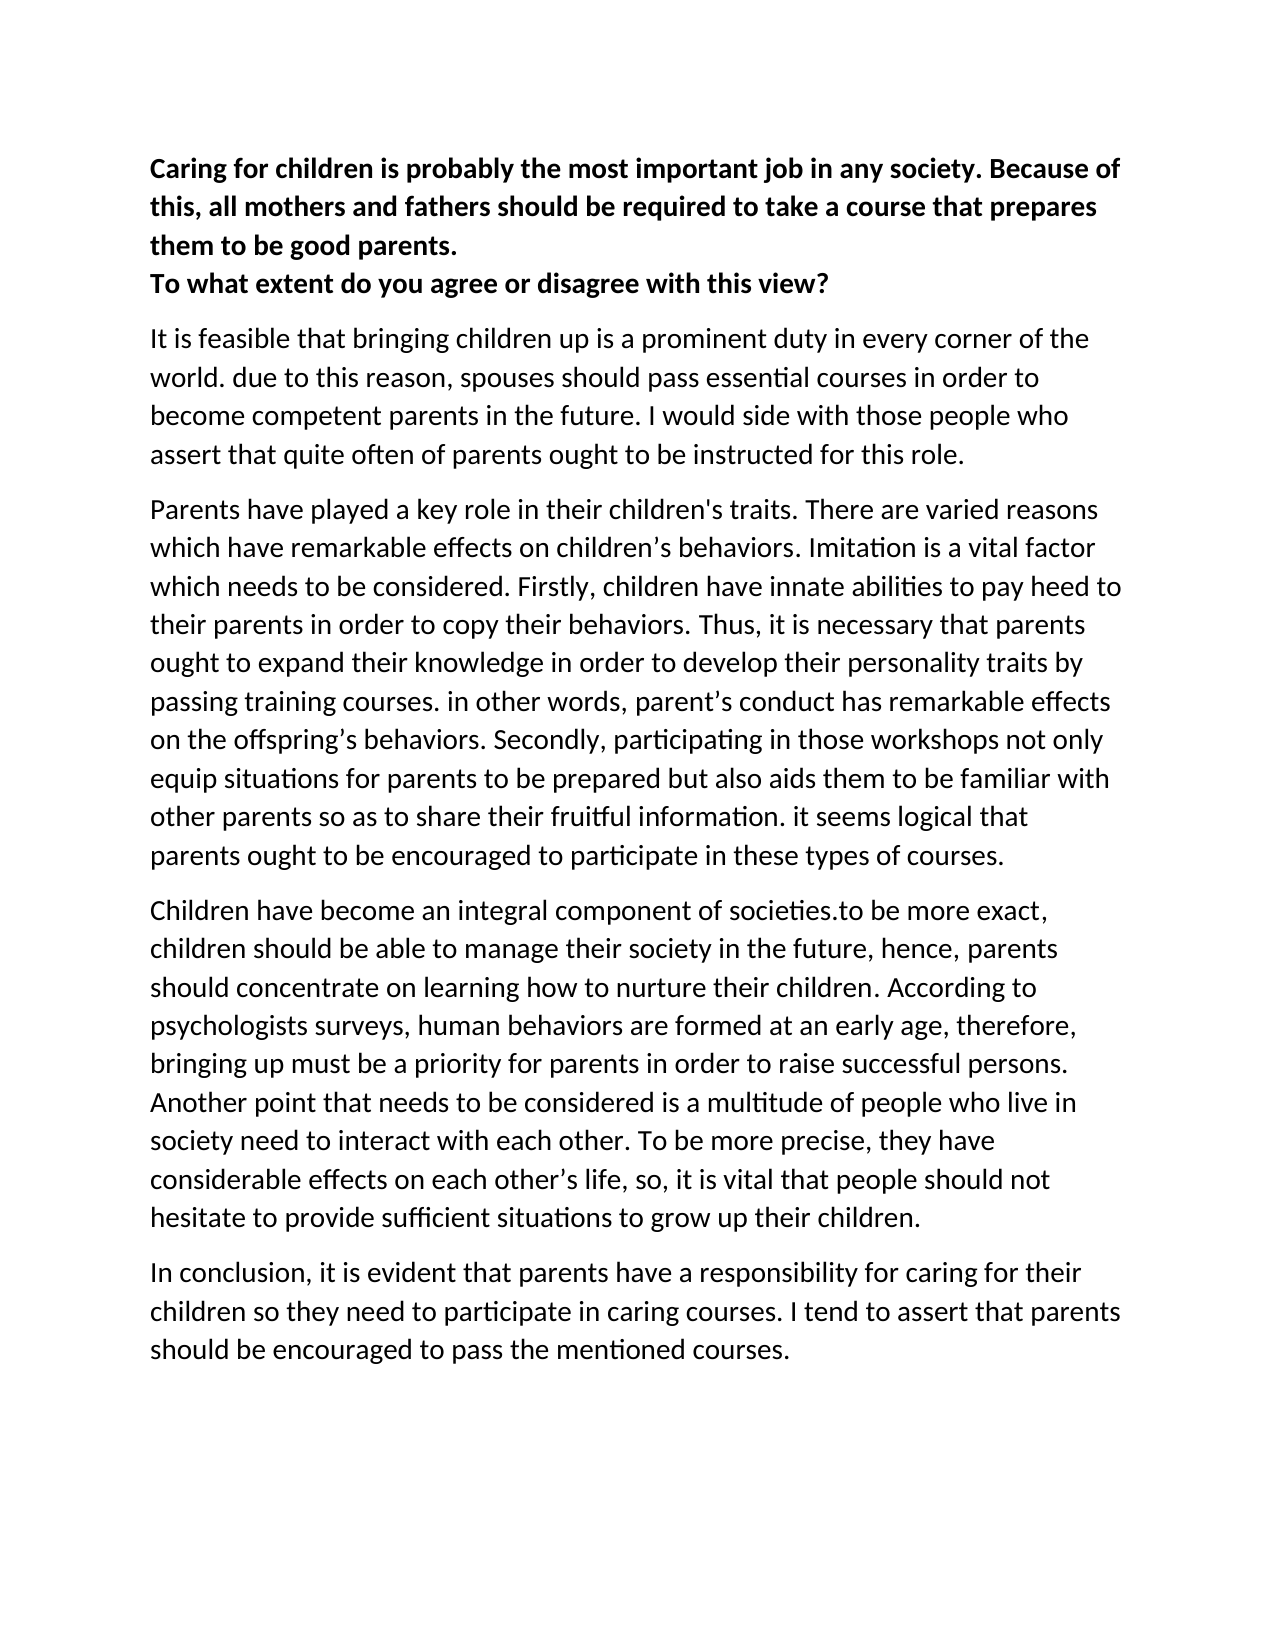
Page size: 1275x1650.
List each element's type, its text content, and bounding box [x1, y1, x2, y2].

text Parents have played a key role in their children's traits. There are varied reasons which have remarkable effects on children’s behaviors. Imitation is a vital factor which needs to be considered. Firstly, children have innate abilities to pay heed to their parents in order to copy their behaviors. Thus, it is necessary that parents ought to expand their knowledge in order to develop their personality traits by passing training courses. in other words, parent’s conduct has remarkable effects on the offspring’s behaviors. Secondly, participating in those workshops not only equip situations for parents to be prepared but also aids them to be familiar with other parents so as to share their fruitful information. it seems logical that parents ought to be encouraged to participate in these types of courses. [150, 491, 1125, 872]
text Caring for children is probably the most important job in any society. Because of this, all mothers and fathers should be required to take a course that prepares them to be good parents. To what extent do you agree or disagree with this view? [150, 150, 1125, 301]
text It is feasible that bringing children up is a prominent duty in every corner of the world. due to this reason, spouses should pass essential courses in order to become competent parents in the future. I would side with those people who assert that quite often of parents ought to be instructed for this role. [150, 320, 1125, 471]
text In conclusion, it is evident that parents have a responsibility for caring for their children so they need to participate in caring courses. I tend to assert that parents should be encouraged to pass the mentioned courses. [150, 1254, 1125, 1367]
text Children have become an integral component of societies.to be more exact, children should be able to manage their society in the future, hence, parents should concentrate on learning how to nurture their children. According to psychologists surveys, human behaviors are formed at an early age, therefore, bringing up must be a priority for parents in order to raise successful persons. Another point that needs to be considered is a multitude of people who live in society need to interact with each other. To be more precise, they have considerable effects on each other’s life, so, it is vital that people should not hesitate to provide sufficient situations to grow up their children. [150, 892, 1125, 1235]
